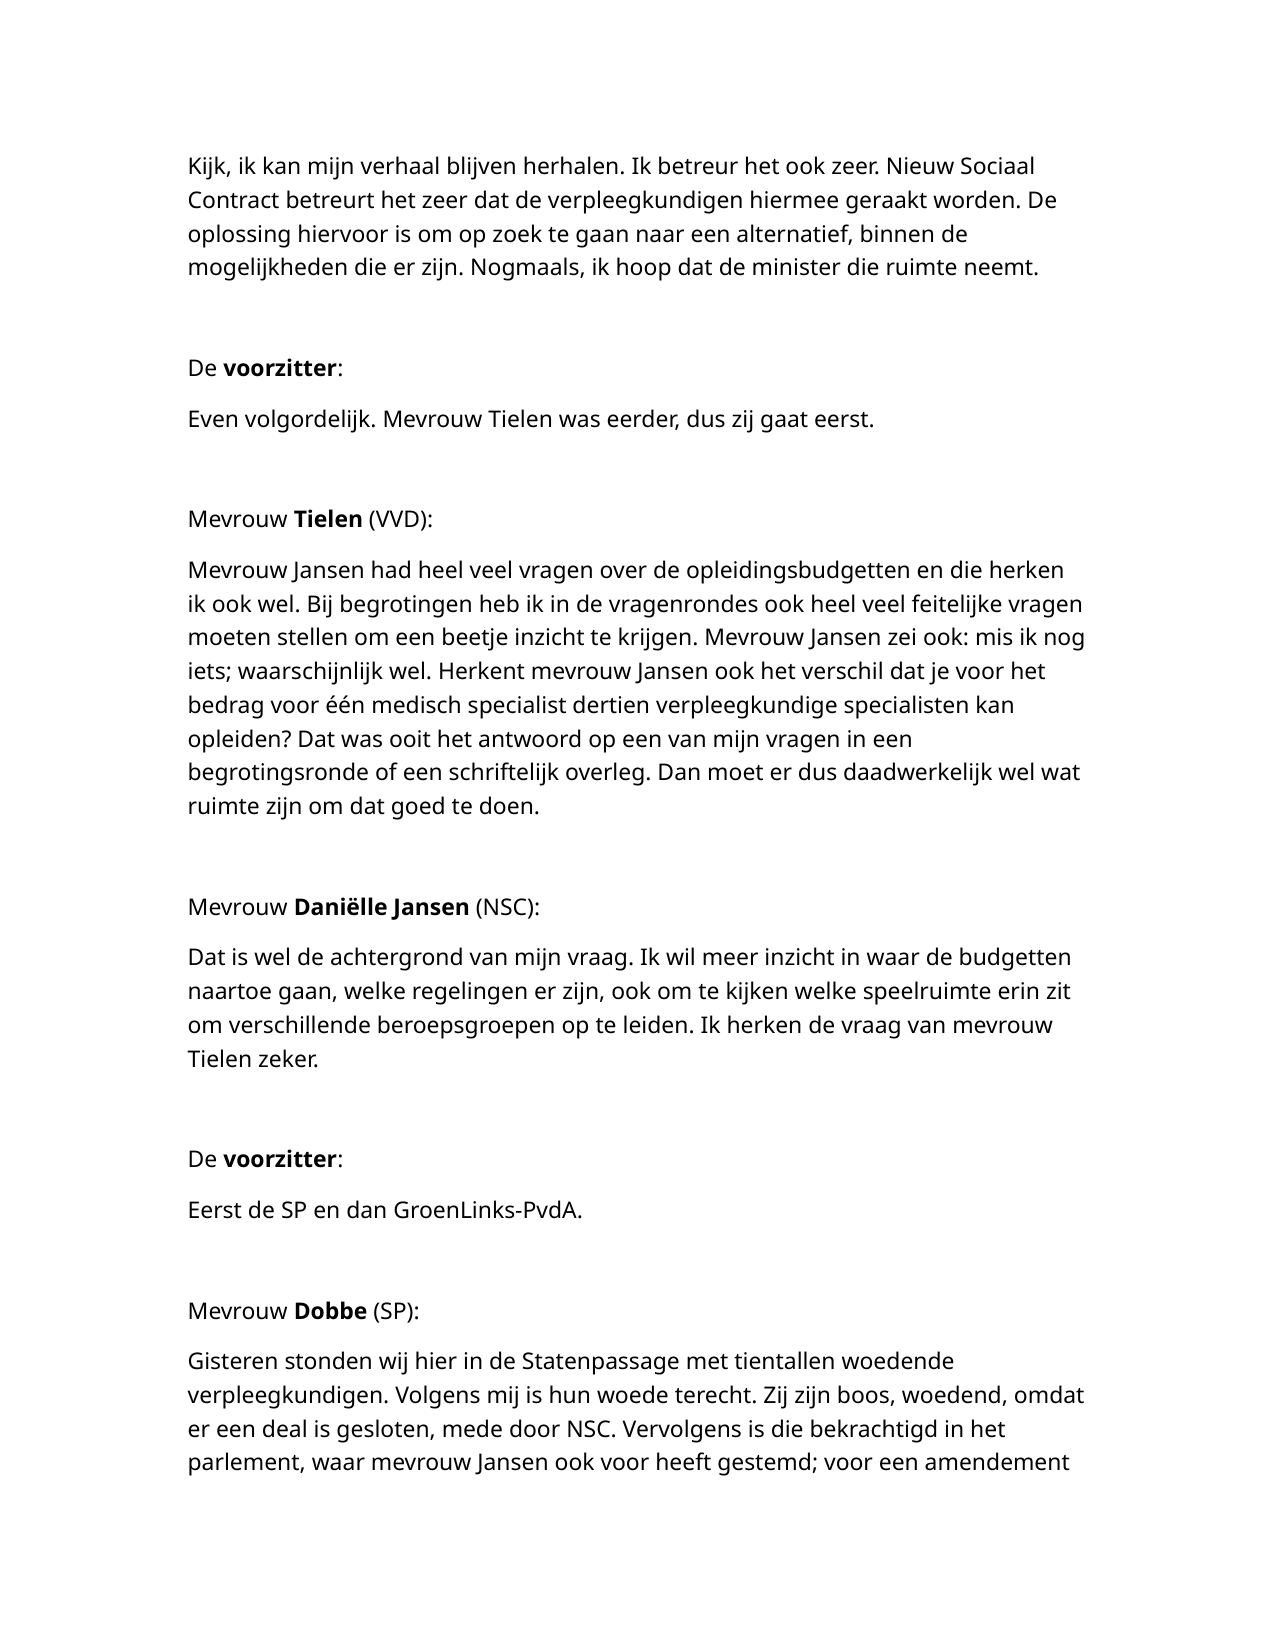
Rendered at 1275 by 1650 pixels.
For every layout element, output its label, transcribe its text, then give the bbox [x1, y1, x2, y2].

text Mevrouw Daniëlle Jansen (NSC): [187, 891, 1087, 922]
text Mevrouw Tielen (VVD): [187, 503, 1087, 534]
text Eerst de SP en dan GroenLinks-PvdA. [187, 1194, 1087, 1225]
text Dat is wel de achtergrond van mijn vraag. Ik wil meer inzicht in waar de budgetten naartoe gaan, welke regelingen er zijn, ook om te kijken welke speelruimte erin zit om verschillende beroepsgroepen op te leiden. Ik herken de vraag van mevrouw Tielen zeker. [187, 941, 1087, 1074]
text Even volgordelijk. Mevrouw Tielen was eerder, dus zij gaat eerst. [187, 402, 1087, 434]
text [187, 1345, 1087, 1477]
text De voorzitter: [187, 1143, 1087, 1174]
text Kijk, ik kan mijn verhaal blijven herhalen. Ik betreur het ook zeer. Nieuw Sociaal Contract betreurt het zeer dat de verpleegkundigen hiermee geraakt worden. De oplossing hiervoor is om op zoek te gaan naar een alternatief, binnen de mogelijkheden die er zijn. Nogmaals, ik hoop dat de minister die ruimte neemt. [187, 150, 1087, 282]
text De voorzitter: [187, 352, 1087, 383]
text Mevrouw Dobbe (SP): [187, 1294, 1087, 1326]
text Mevrouw Jansen had heel veel vragen over de opleidingsbudgetten en die herken ik ook wel. Bij begrotingen heb ik in de vragenrondes ook heel veel feitelijke vragen moeten stellen om een beetje inzicht te krijgen. Mevrouw Jansen zei ook: mis ik nog iets; waarschijnlijk wel. Herkent mevrouw Jansen ook het verschil dat je voor het bedrag voor één medisch specialist dertien verpleegkundige specialisten kan opleiden? Dat was ooit het antwoord op een van mijn vragen in een begrotingsronde of een schriftelijk overleg. Dan moet er dus daadwerkelijk wel wat ruimte zijn om dat goed te doen. [187, 554, 1087, 821]
